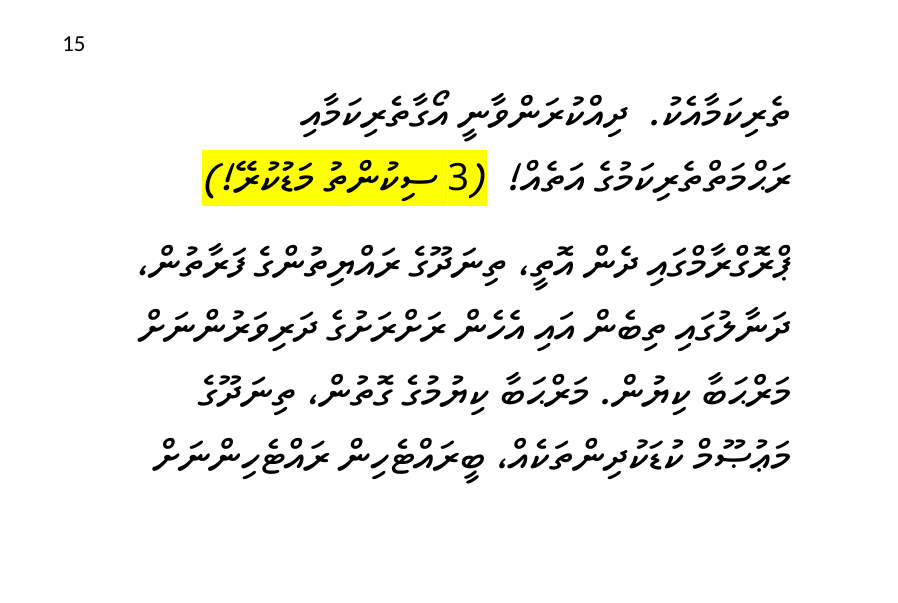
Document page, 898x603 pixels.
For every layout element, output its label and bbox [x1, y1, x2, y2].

text [106, 86, 791, 206]
text [106, 235, 791, 484]
